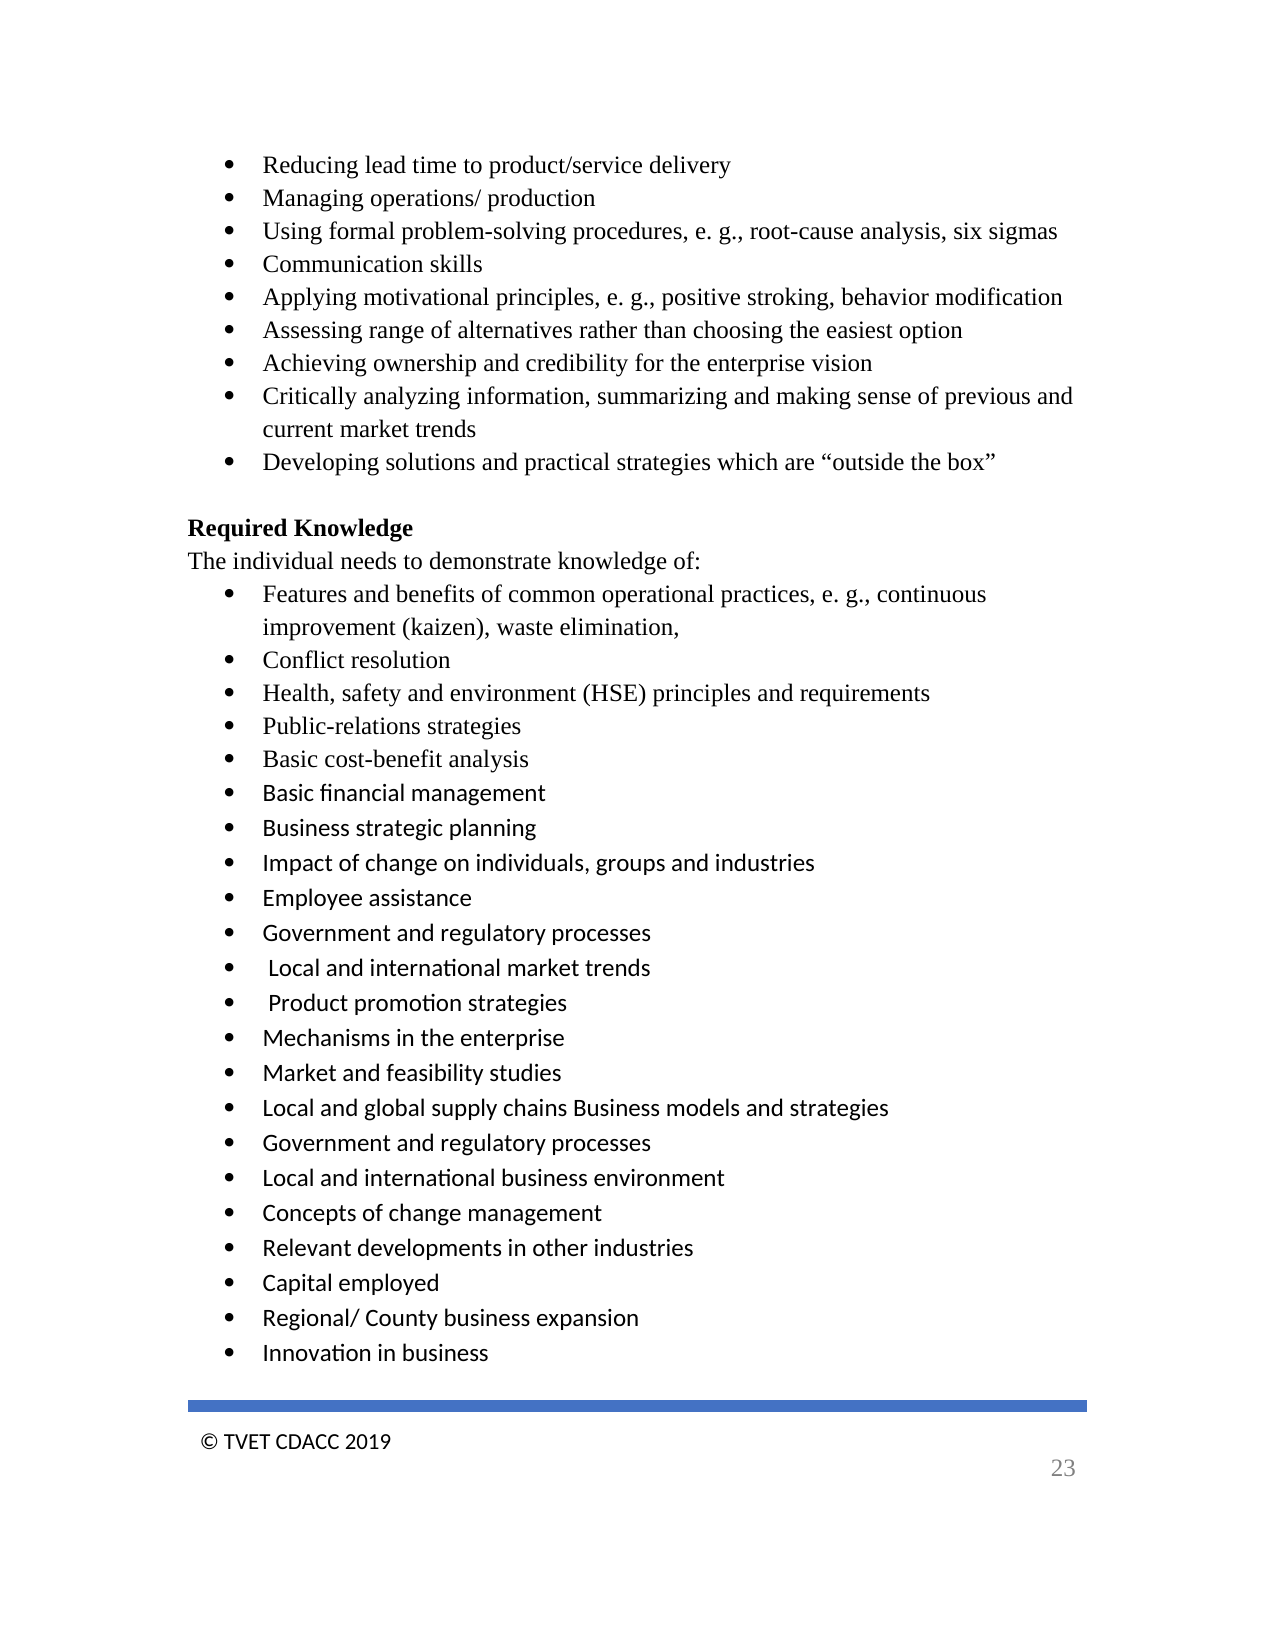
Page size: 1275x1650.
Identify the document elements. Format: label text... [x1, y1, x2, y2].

list Reducing lead time to product/service delivery [225, 150, 1087, 179]
list Employee assistance [225, 882, 1087, 913]
list Local and international business environment [225, 1162, 1087, 1193]
list Regional/ County business expansion [225, 1302, 1087, 1333]
list Assessing range of alternatives rather than choosing the easiest option [225, 315, 1087, 344]
list Basic cost-benefit analysis [225, 744, 1087, 773]
list Product promotion strategies [225, 987, 1087, 1018]
text The individual needs to demonstrate knowledge of: [187, 546, 1087, 575]
list Public-relations strategies [225, 711, 1087, 740]
list Market and feasibility studies [225, 1057, 1087, 1088]
list Government and regulatory processes [225, 1127, 1087, 1158]
list Local and international market trends [225, 952, 1087, 983]
text Required Knowledge [187, 513, 1087, 542]
list Impact of change on individuals, groups and industries [225, 847, 1087, 878]
list Mechanisms in the enterprise [225, 1022, 1087, 1053]
list Health, safety and environment (HSE) principles and requirements [225, 678, 1087, 707]
list Critically analyzing information, summarizing and making sense of previous and current market trends [225, 381, 1087, 443]
list Innovation in business [225, 1337, 1087, 1368]
list Achieving ownership and credibility for the enterprise vision [225, 348, 1087, 377]
list Local and global supply chains Business models and strategies [225, 1092, 1087, 1123]
list Relevant developments in other industries [225, 1232, 1087, 1263]
list Developing solutions and practical strategies which are “outside the box” [225, 447, 1087, 476]
list Managing operations/ production [225, 183, 1087, 212]
list Basic financial management [225, 777, 1087, 808]
list Using formal problem-solving procedures, e. g., root-cause analysis, six sigmas [225, 216, 1087, 245]
list Communication skills [225, 249, 1087, 278]
list Capital employed [225, 1267, 1087, 1298]
list Business strategic planning [225, 812, 1087, 843]
list Applying motivational principles, e. g., positive stroking, behavior modification [225, 282, 1087, 311]
list Conflict resolution [225, 645, 1087, 674]
list Government and regulatory processes [225, 917, 1087, 948]
list Features and benefits of common operational practices, e. g., continuous improvement (kaizen), waste elimination, [225, 579, 1087, 641]
list Concepts of change management [225, 1197, 1087, 1228]
